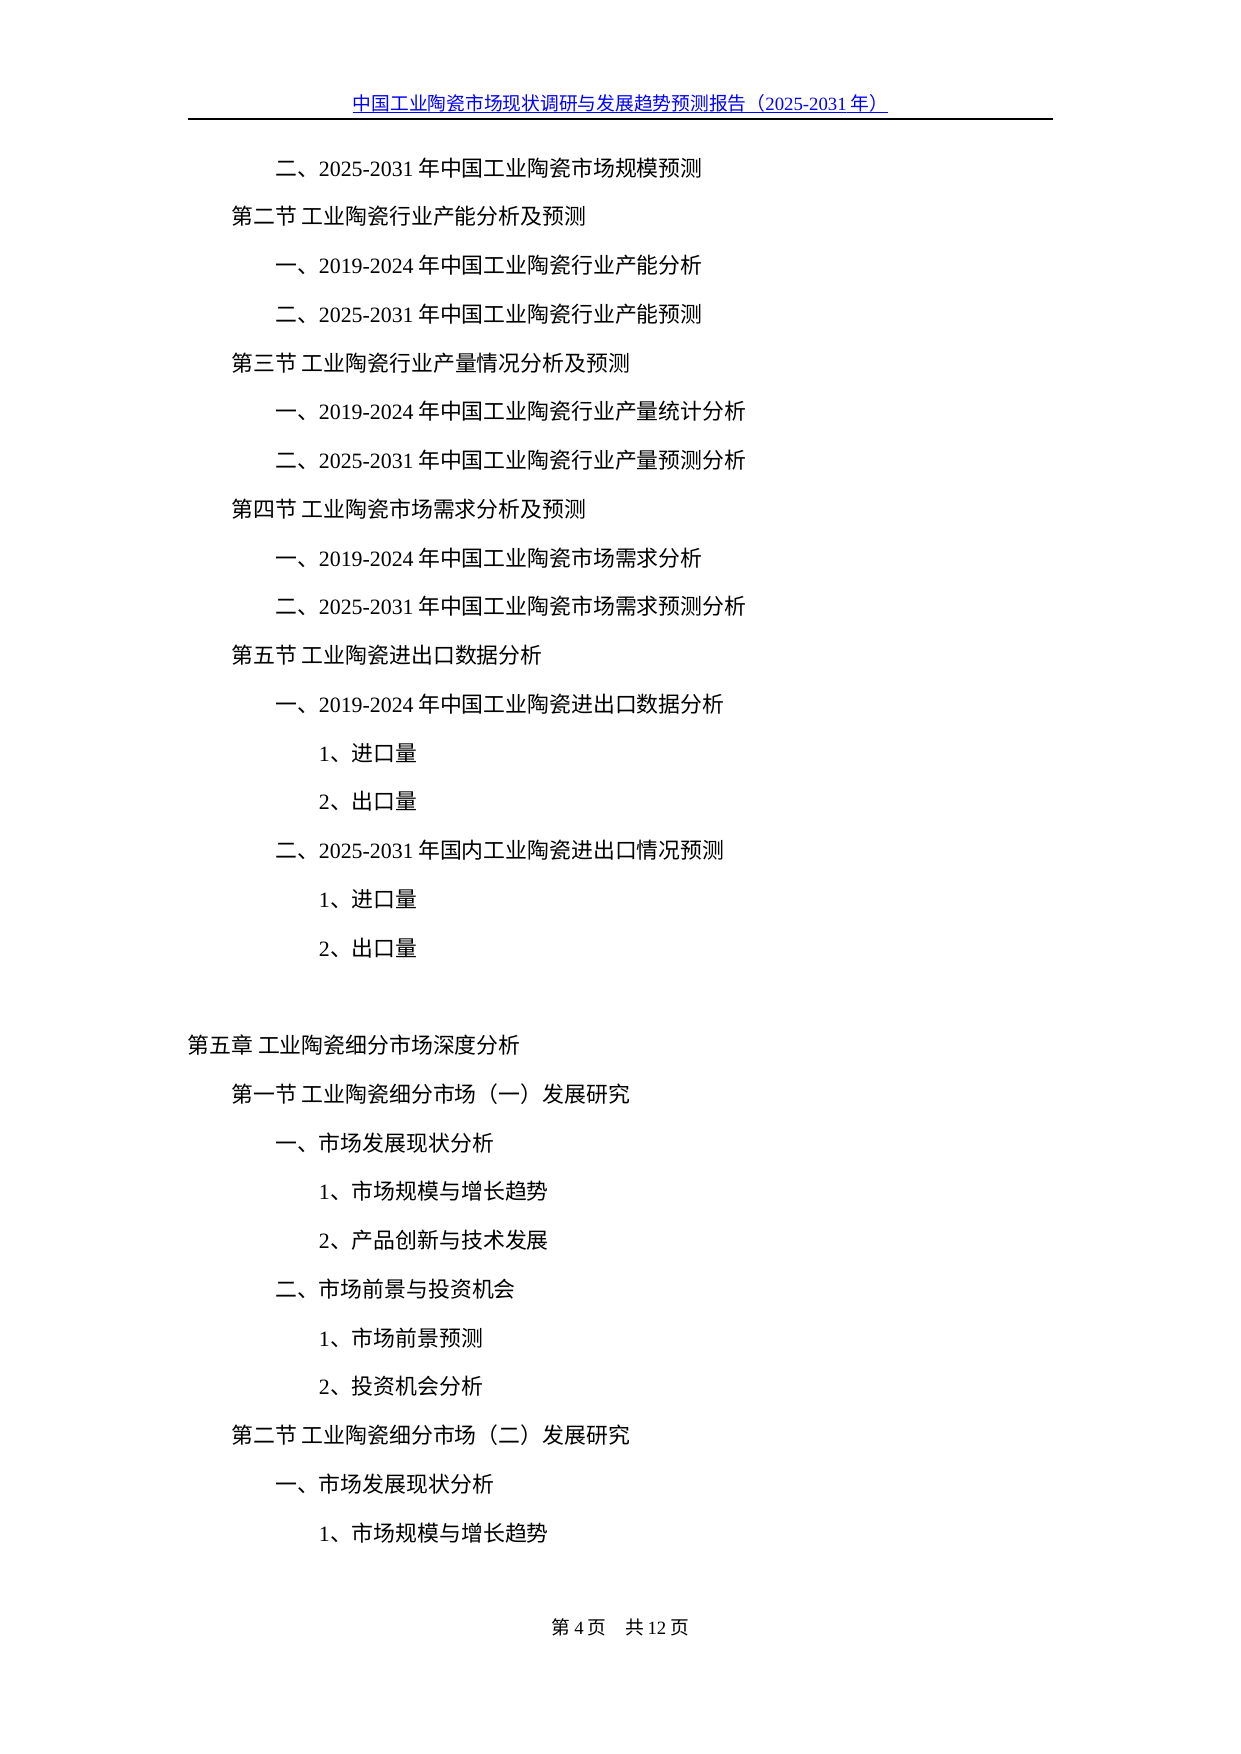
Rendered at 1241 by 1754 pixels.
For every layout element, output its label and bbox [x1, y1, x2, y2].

text [187, 150, 1053, 1548]
